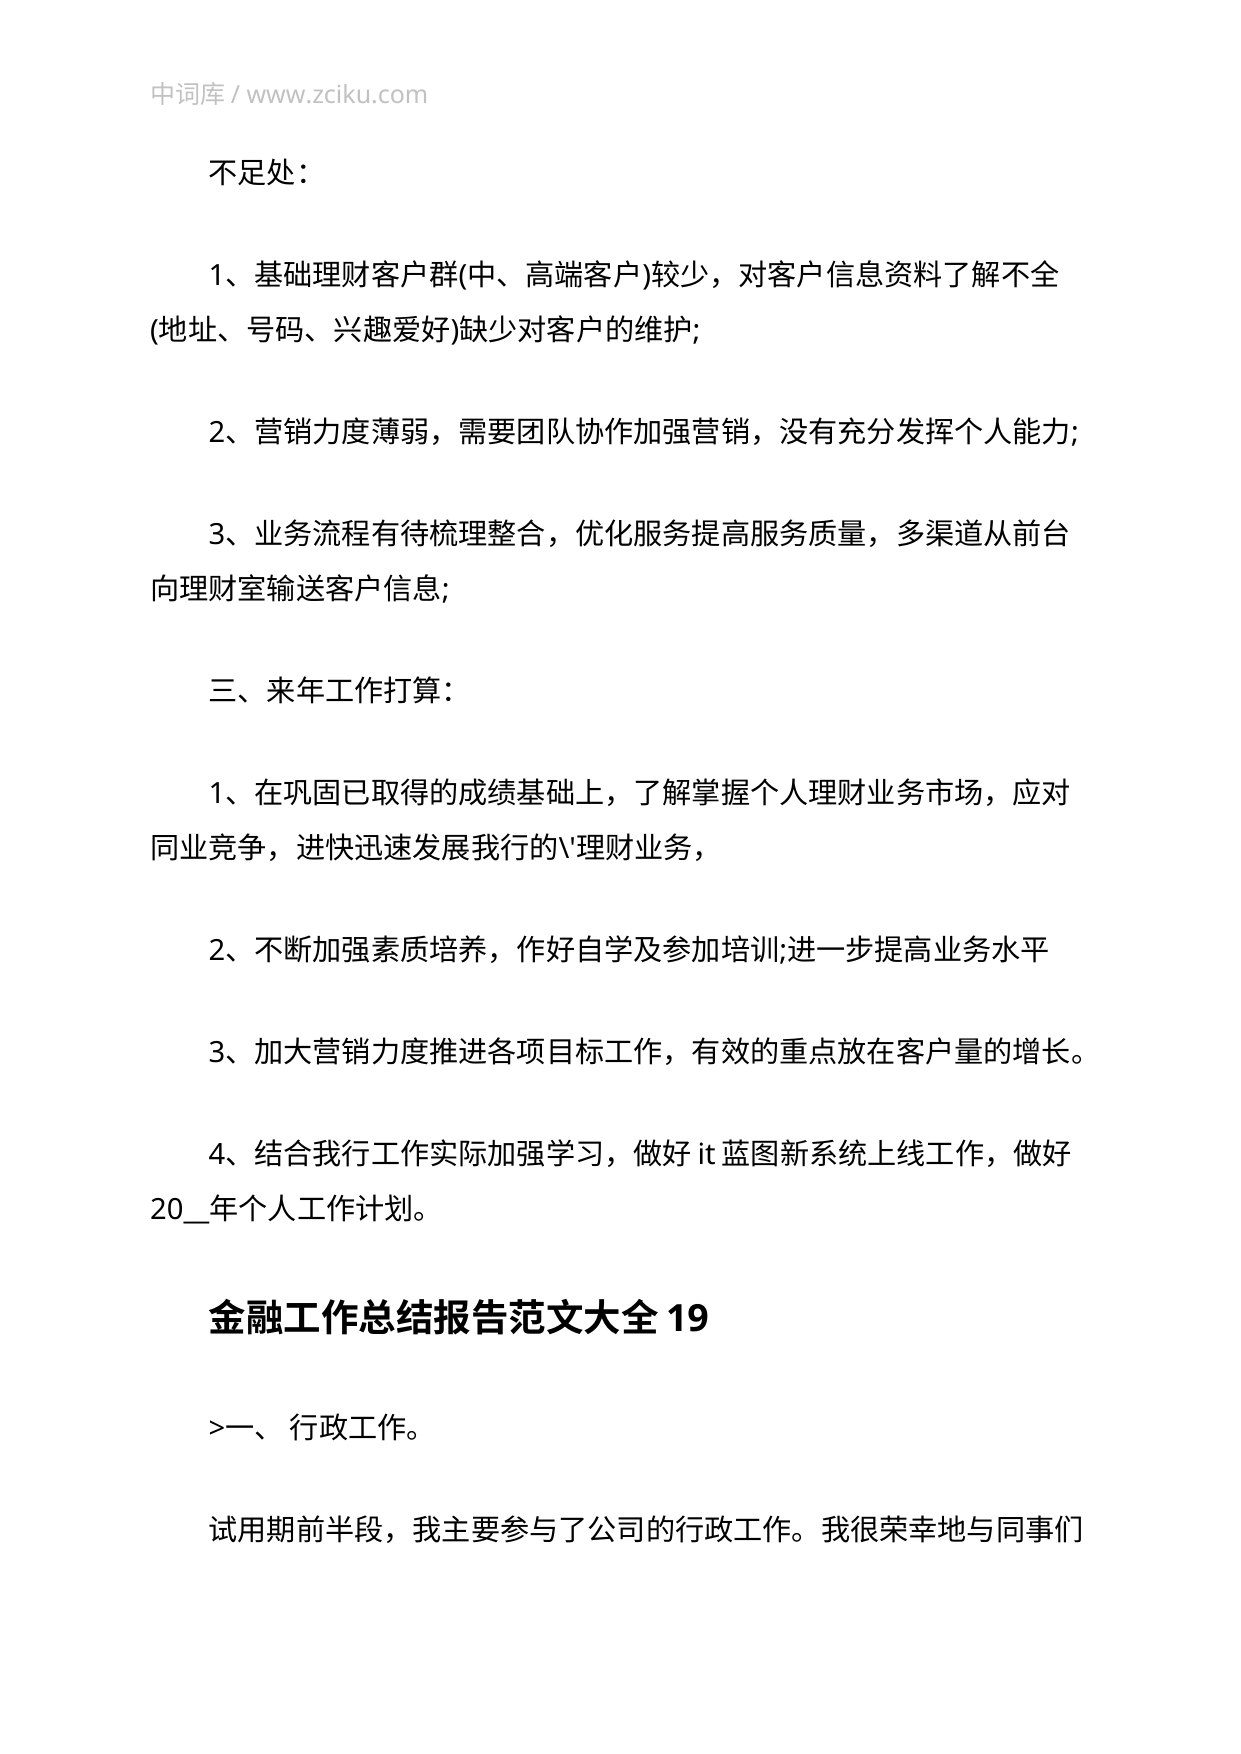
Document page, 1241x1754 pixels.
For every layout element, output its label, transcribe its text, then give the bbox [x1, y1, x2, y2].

text 不足处： [150, 150, 1090, 192]
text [150, 1507, 1090, 1549]
text 2、不断加强素质培养，作好自学及参加培训;进一步提高业务水平 [150, 926, 1090, 969]
text 3、业务流程有待梳理整合，优化服务提高服务质量，多渠道从前台向理财室输送客户信息; [150, 511, 1090, 608]
text 金融工作总结报告范文大全19 [150, 1287, 1090, 1342]
text 3、加大营销力度推进各项目标工作，有效的重点放在客户量的增长。 [150, 1028, 1090, 1071]
text 2、营销力度薄弱，需要团队协作加强营销，没有充分发挥个人能力; [150, 409, 1090, 451]
text 1、基础理财客户群(中、高端客户)较少，对客户信息资料了解不全(地址、号码、兴趣爱好)缺少对客户的维护; [150, 252, 1090, 349]
text 1、在巩固已取得的成绩基础上，了解掌握个人理财业务市场，应对同业竞争，进快迅速发展我行的\'理财业务， [150, 769, 1090, 867]
text 三、来年工作打算： [150, 668, 1090, 710]
text >一、 行政工作。 [150, 1405, 1090, 1447]
text 4、结合我行工作实际加强学习，做好it蓝图新系统上线工作，做好20__年个人工作计划。 [150, 1130, 1090, 1228]
